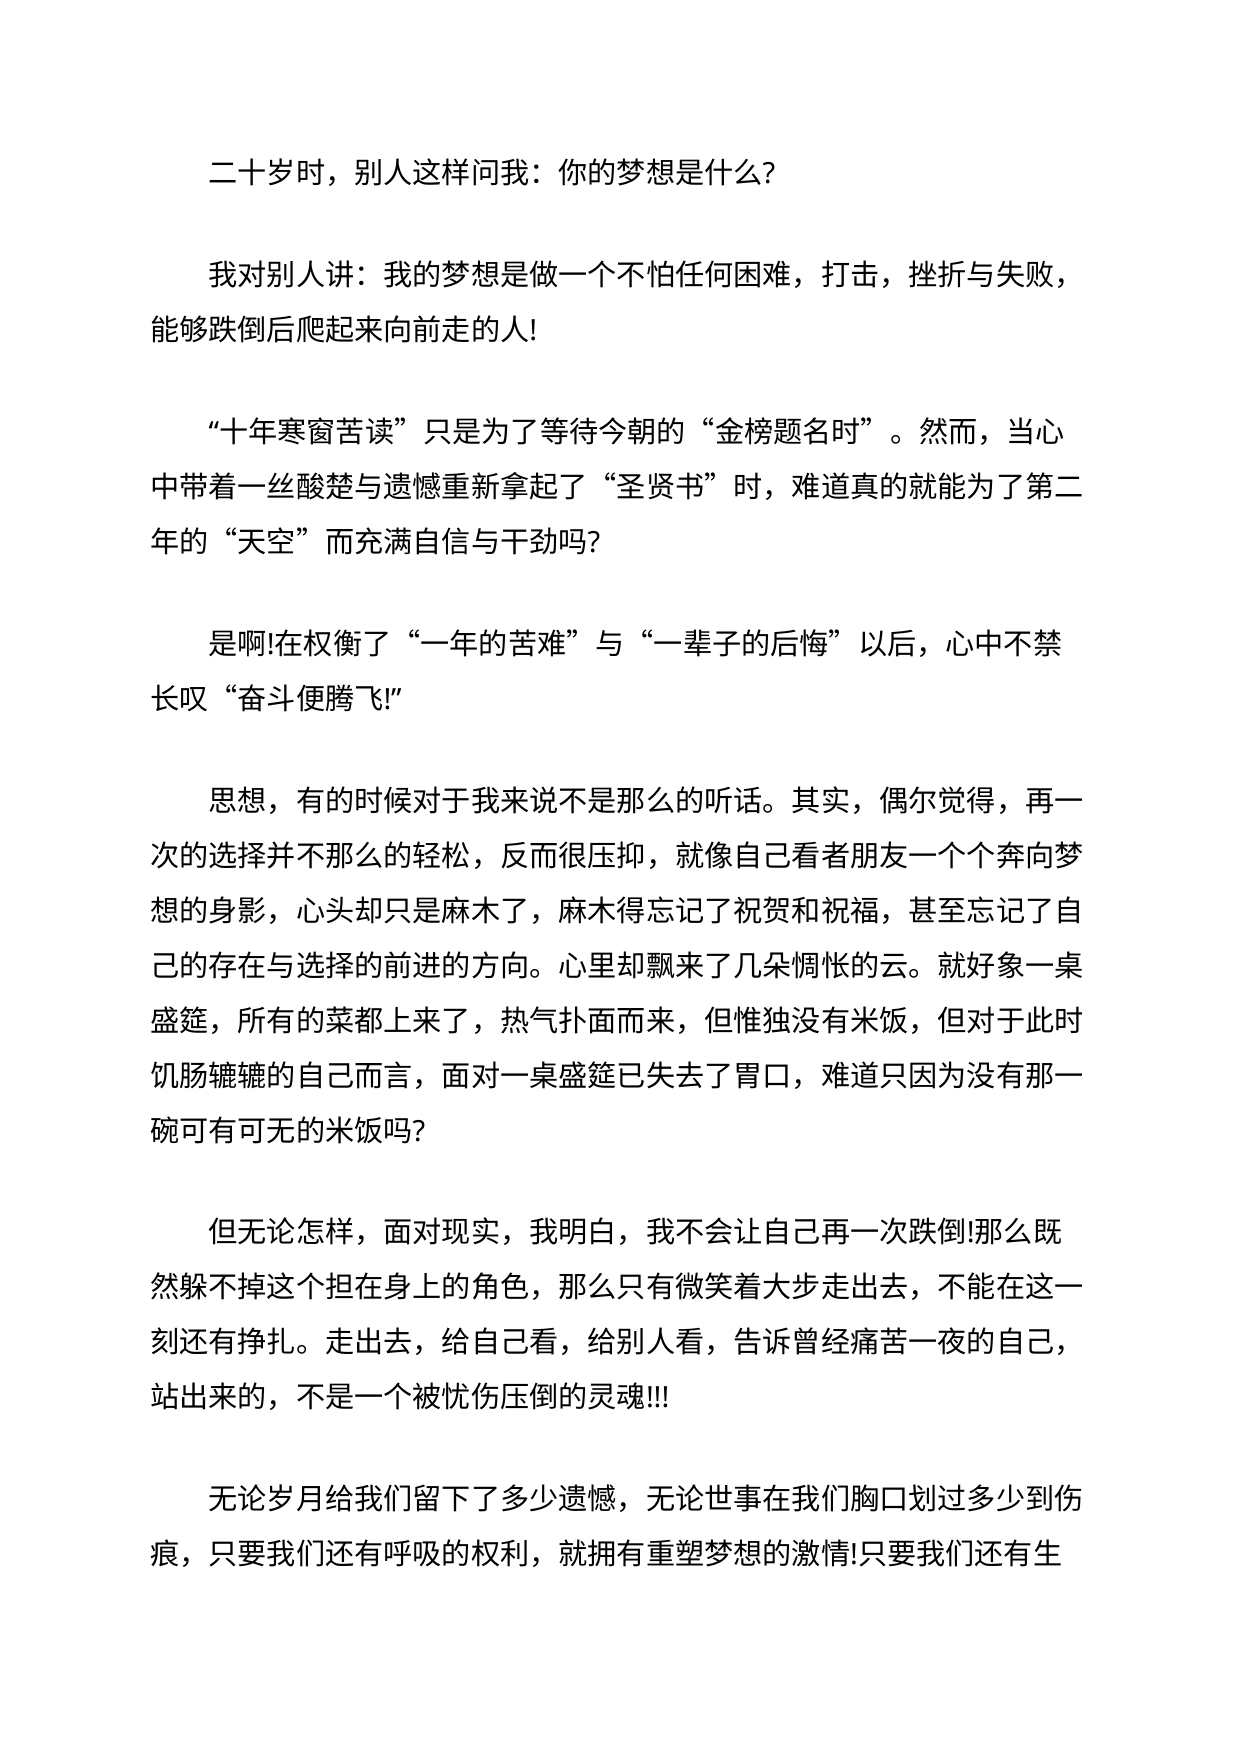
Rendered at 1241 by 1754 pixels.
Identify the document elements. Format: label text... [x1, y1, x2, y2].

text 思想，有的时候对于我来说不是那么的听话。其实，偶尔觉得，再一次的选择并不那么的轻松，反而很压抑，就像自己看者朋友一个个奔向梦想的身影，心头却只是麻木了，麻木得忘记了祝贺和祝福，甚至忘记了自己的存在与选择的前进的方向。心里却飘来了几朵惆怅的云。就好象一桌盛筵，所有的菜都上来了，热气扑面而来，但惟独没有米饭，但对于此时饥肠辘辘的自己而言，面对一桌盛筵已失去了胃口，难道只因为没有那一碗可有可无的米饭吗? [150, 778, 1090, 1149]
text 二十岁时，别人这样问我：你的梦想是什么? [150, 150, 1090, 192]
text 是啊!在权衡了“一年的苦难”与“一辈子的后悔”以后，心中不禁长叹“奋斗便腾飞!” [150, 621, 1090, 718]
text 但无论怎样，面对现实，我明白，我不会让自己再一次跌倒!那么既然躲不掉这个担在身上的角色，那么只有微笑着大步走出去，不能在这一刻还有挣扎。走出去，给自己看，给别人看，告诉曾经痛苦一夜的自己，站出来的，不是一个被忧伤压倒的灵魂!!! [150, 1209, 1090, 1416]
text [150, 1476, 1090, 1573]
text 我对别人讲：我的梦想是做一个不怕任何困难，打击，挫折与失败，能够跌倒后爬起来向前走的人! [150, 252, 1090, 349]
text “十年寒窗苦读”只是为了等待今朝的“金榜题名时”。然而，当心中带着一丝酸楚与遗憾重新拿起了“圣贤书”时，难道真的就能为了第二年的“天空”而充满自信与干劲吗? [150, 409, 1090, 561]
